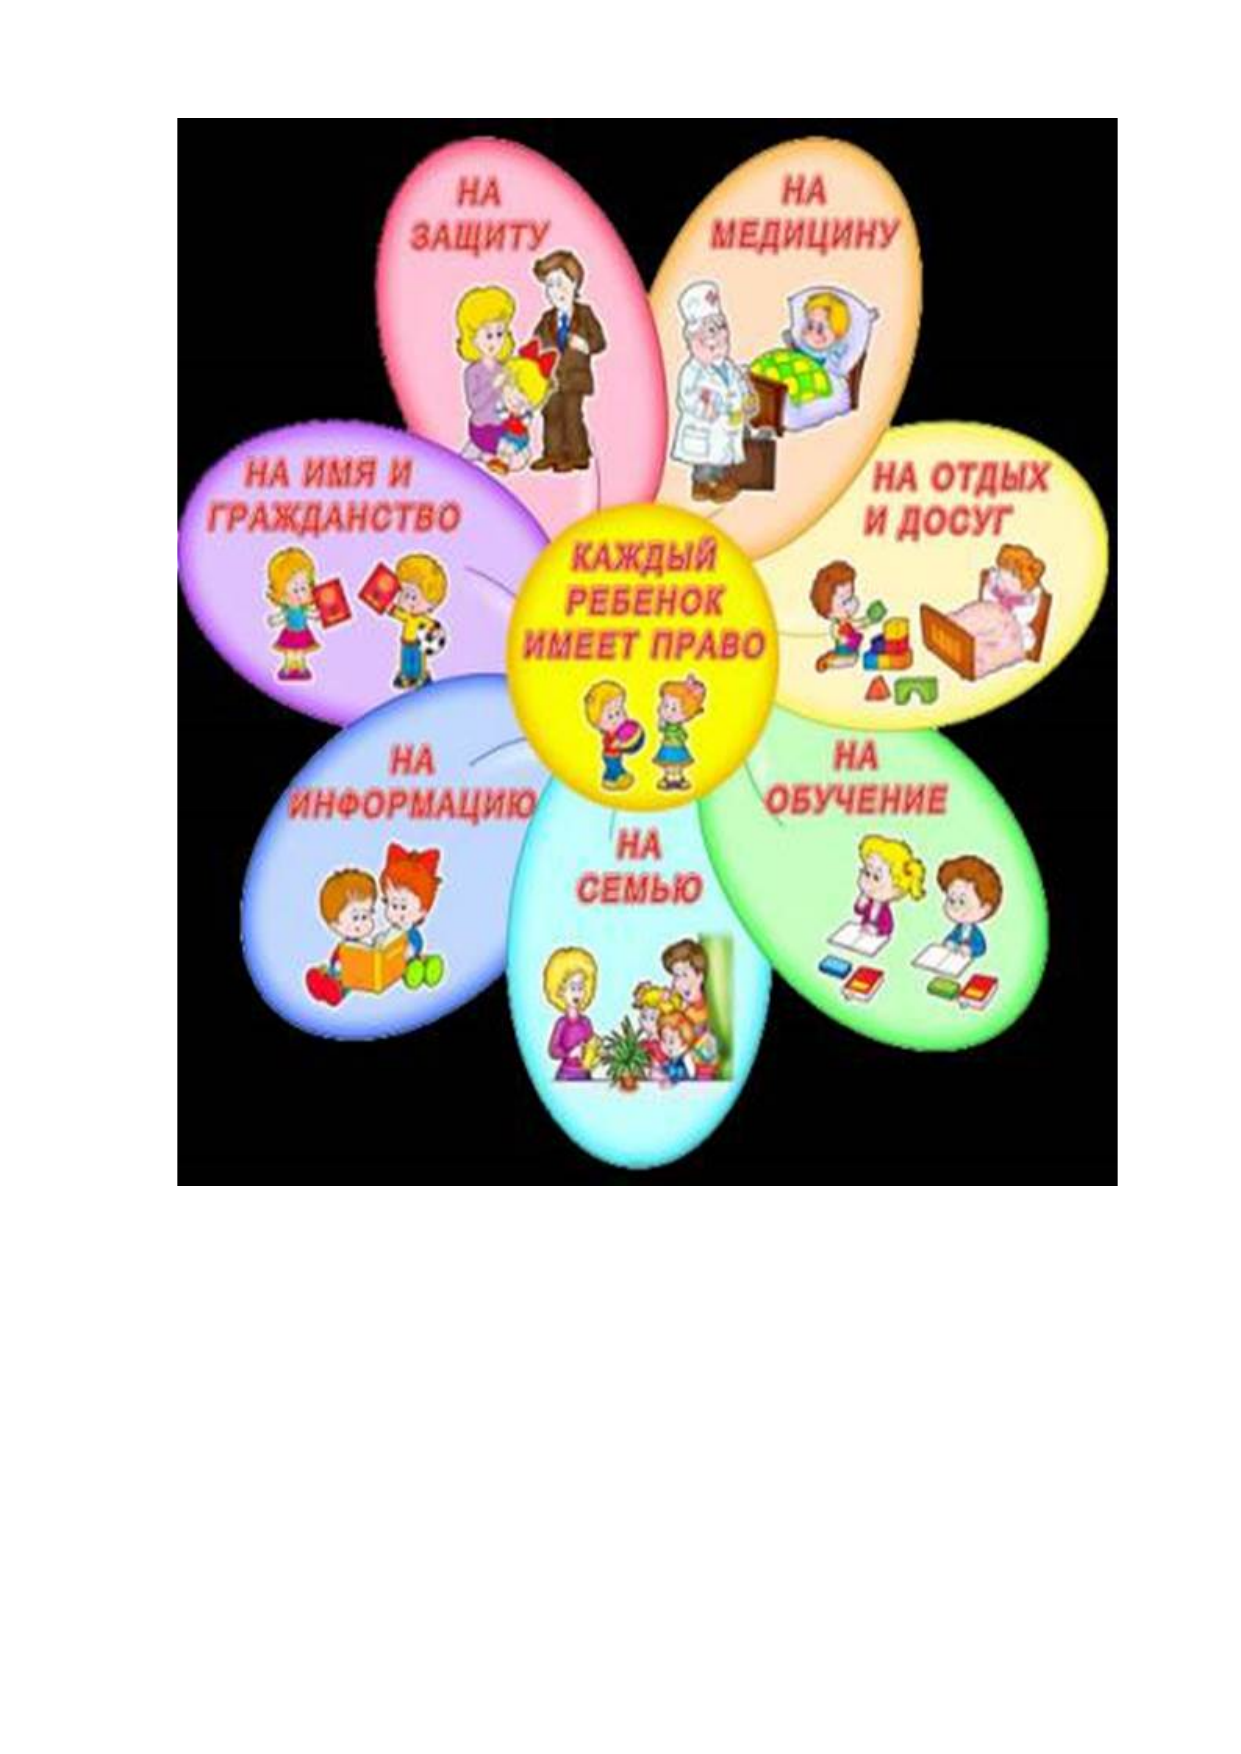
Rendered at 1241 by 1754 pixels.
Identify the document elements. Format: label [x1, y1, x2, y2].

picture [177, 118, 1118, 1186]
